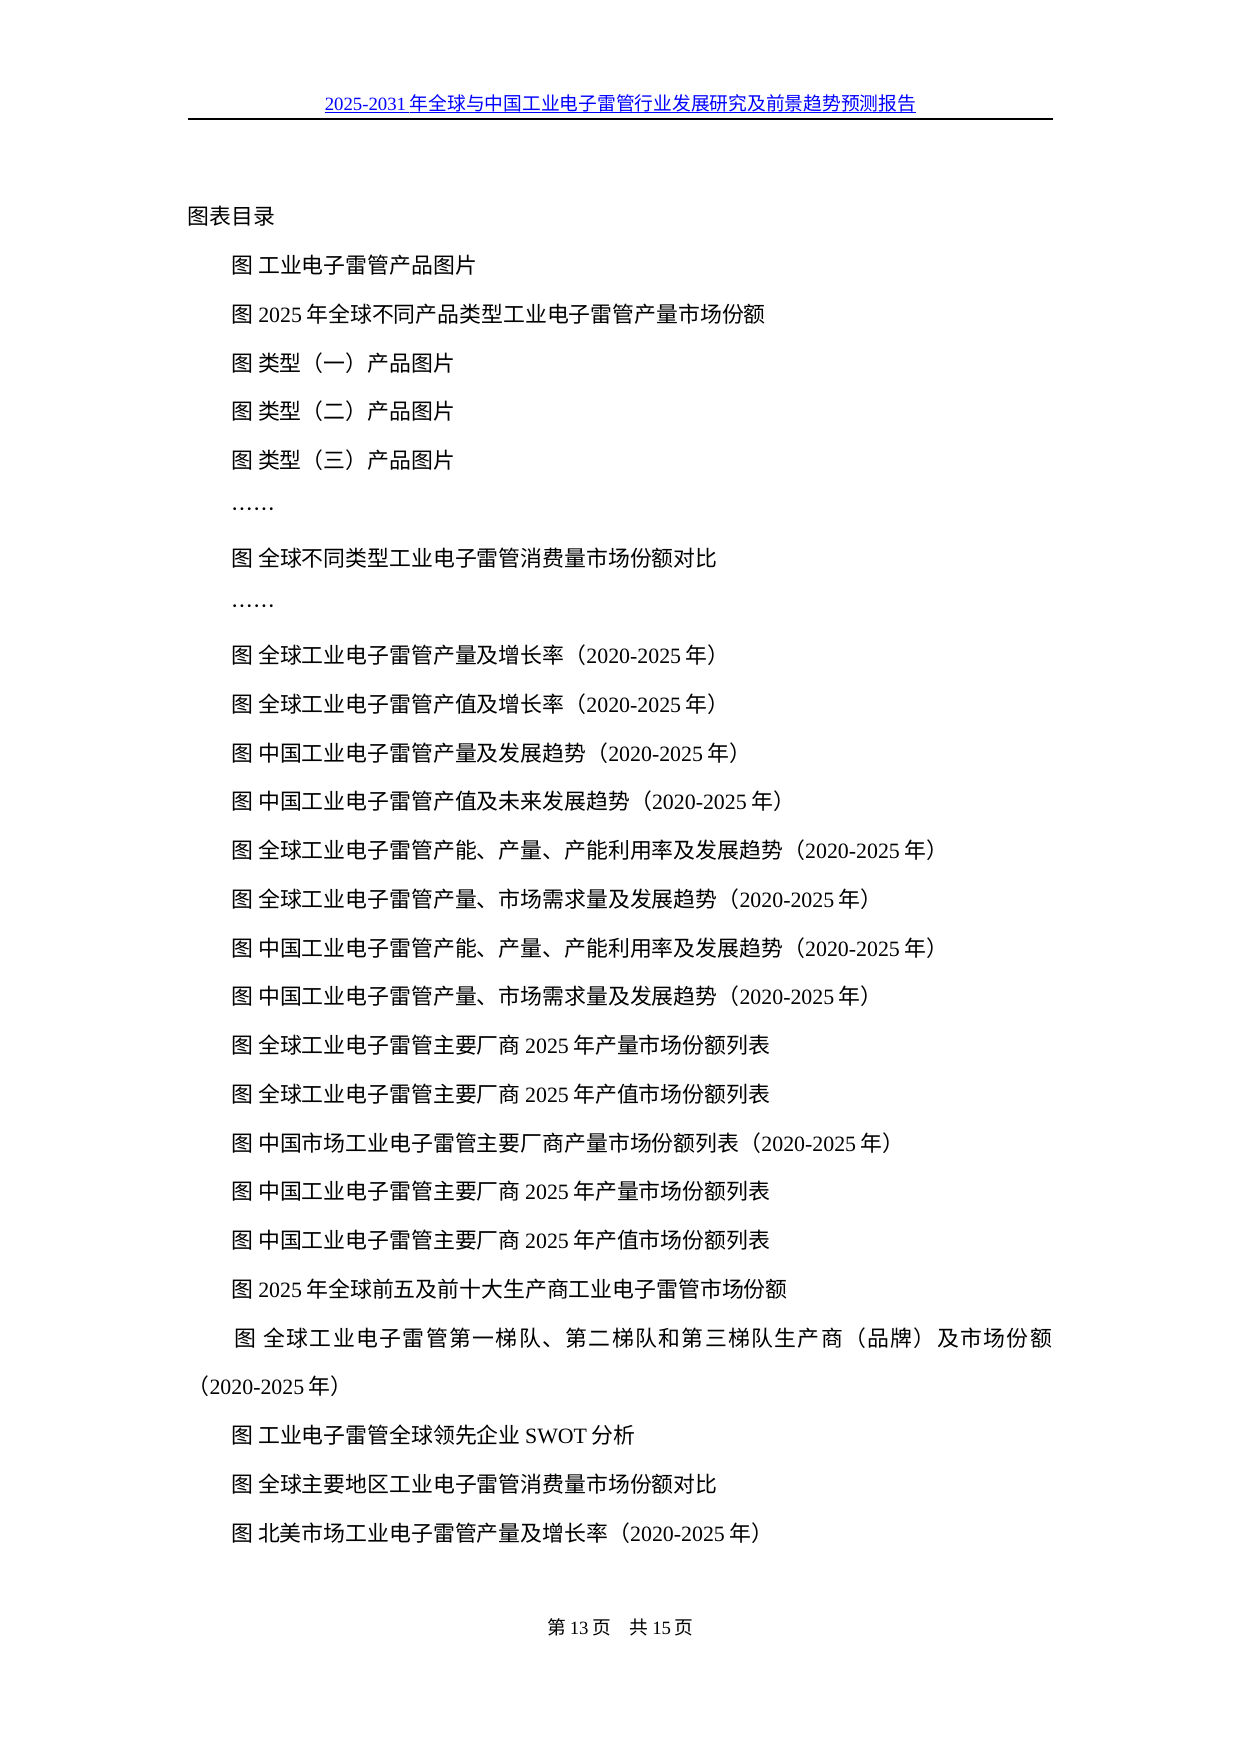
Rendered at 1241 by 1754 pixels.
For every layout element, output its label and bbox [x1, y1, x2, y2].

text [187, 150, 1053, 1548]
